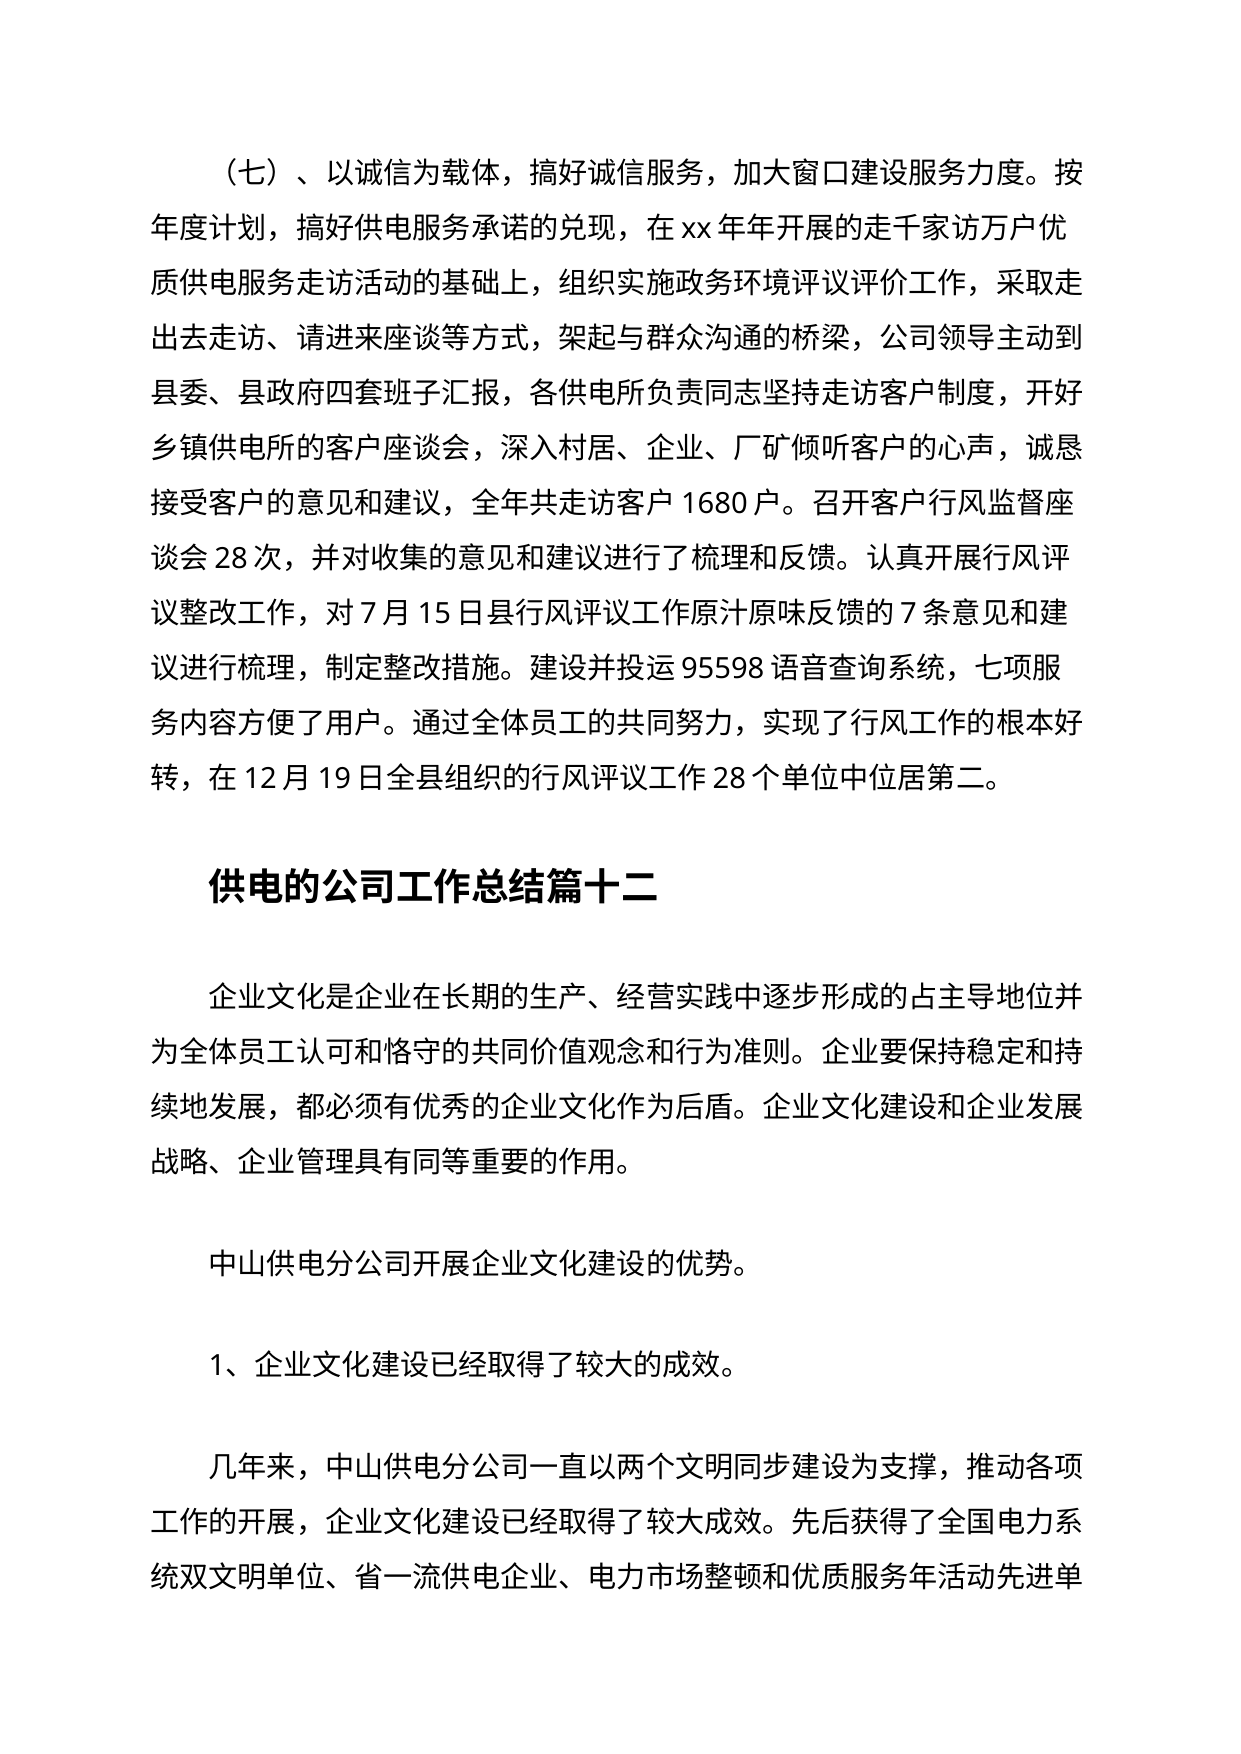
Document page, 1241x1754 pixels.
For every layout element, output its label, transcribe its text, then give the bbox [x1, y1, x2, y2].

text 企业文化是企业在长期的生产、经营实践中逐步形成的占主导地位并为全体员工认可和恪守的共同价值观念和行为准则。企业要保持稳定和持续地发展，都必须有优秀的企业文化作为后盾。企业文化建设和企业发展战略、企业管理具有同等重要的作用。 [150, 974, 1090, 1181]
text 中山供电分公司开展企业文化建设的优势。 [150, 1240, 1090, 1282]
text 供电的公司工作总结篇十二 [150, 856, 1090, 911]
text （七）、以诚信为载体，搞好诚信服务，加大窗口建设服务力度。按年度计划，搞好供电服务承诺的兑现，在xx年年开展的走千家访万户优质供电服务走访活动的基础上，组织实施政务环境评议评价工作，采取走出去走访、请进来座谈等方式，架起与群众沟通的桥梁，公司领导主动到县委、县政府四套班子汇报，各供电所负责同志坚持走访客户制度，开好乡镇供电所的客户座谈会，深入村居、企业、厂矿倾听客户的心声，诚恳接受客户的意见和建议，全年共走访客户1680户。召开客户行风监督座谈会28次，并对收集的意见和建议进行了梳理和反馈。认真开展行风评议整改工作，对7月15日县行风评议工作原汁原味反馈的7条意见和建议进行梳理，制定整改措施。建设并投运95598语音查询系统，七项服务内容方便了用户。通过全体员工的共同努力，实现了行风工作的根本好转，在12月19日全县组织的行风评议工作28个单位中位居第二。 [150, 150, 1090, 797]
text 1、企业文化建设已经取得了较大的成效。 [150, 1342, 1090, 1384]
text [150, 1444, 1090, 1596]
